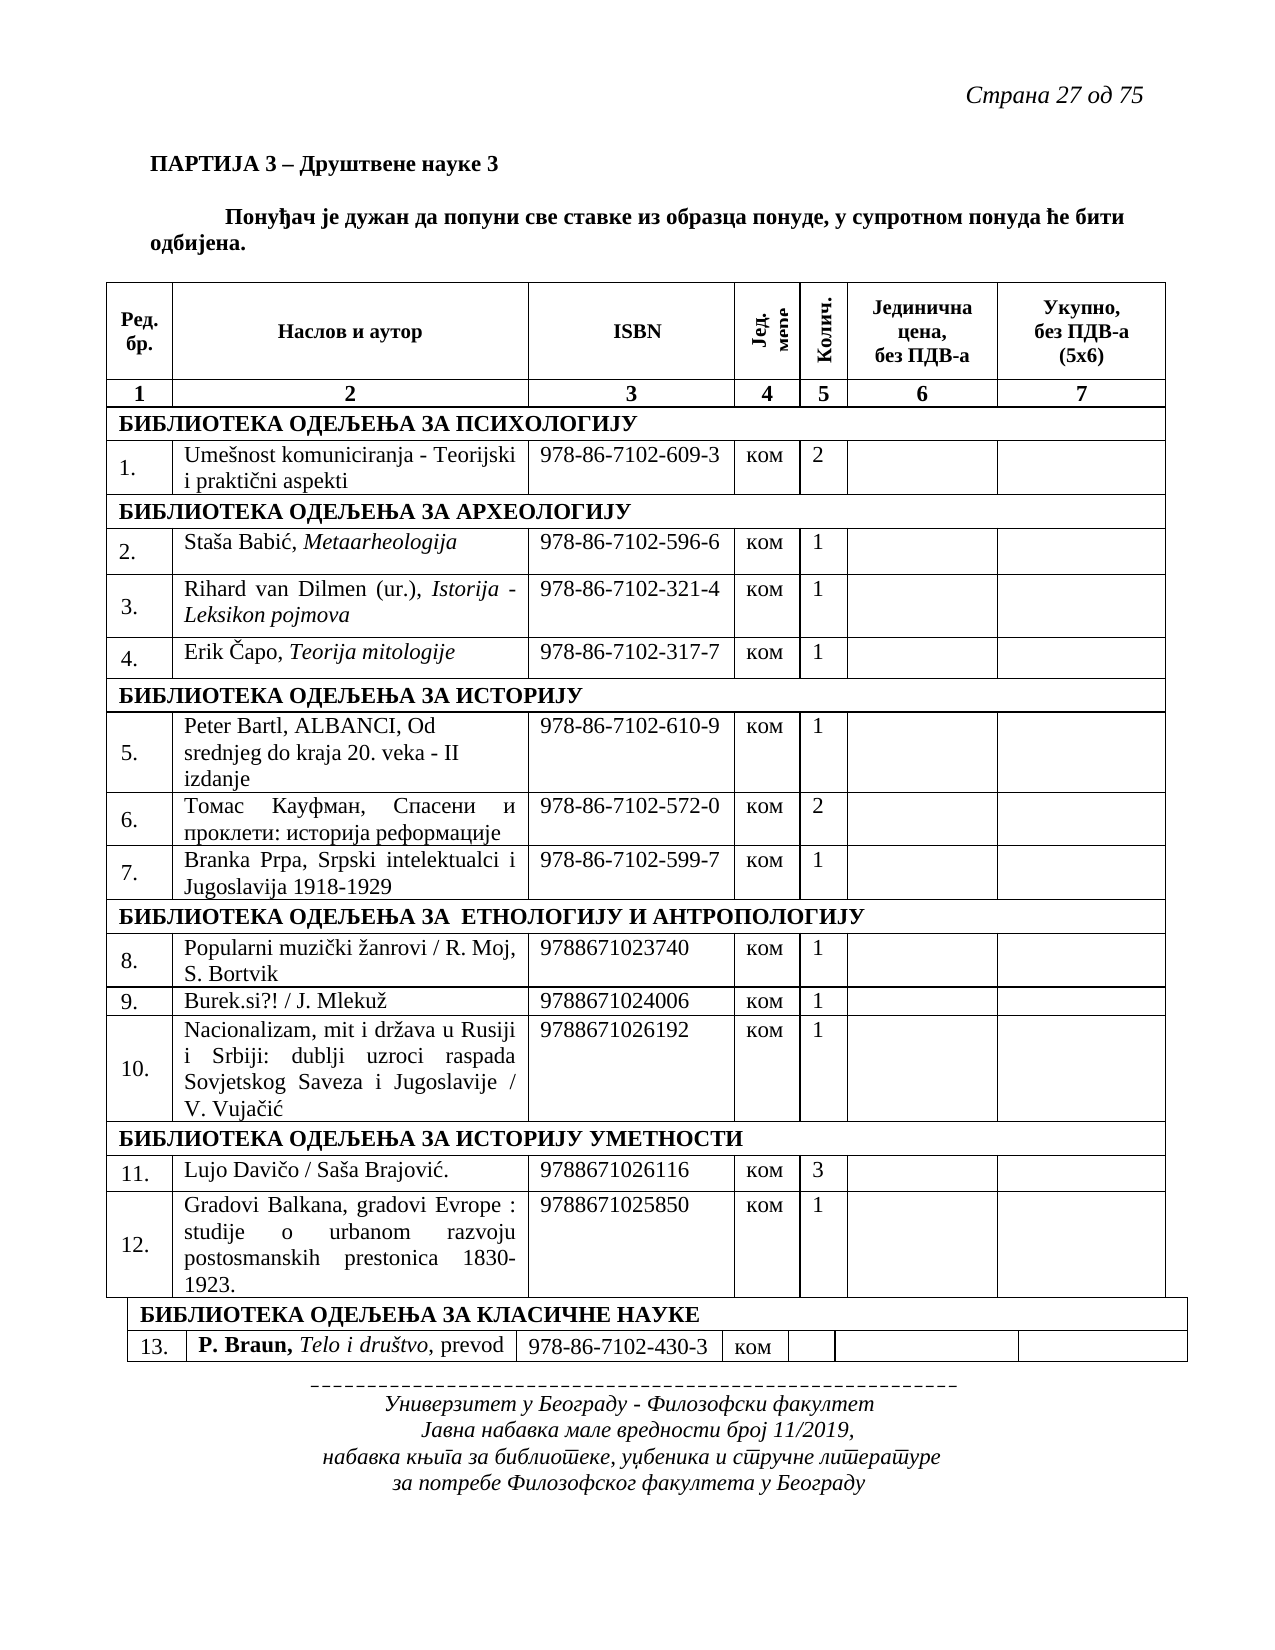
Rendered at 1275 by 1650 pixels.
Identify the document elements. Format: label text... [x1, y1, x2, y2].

table_cell [848, 793, 997, 845]
table_cell [998, 846, 1165, 899]
table_cell [107, 575, 172, 637]
table_cell 5 [801, 380, 847, 406]
table_cell ком [735, 1156, 799, 1191]
table_cell [107, 846, 172, 899]
table_cell [107, 1156, 172, 1191]
table_cell БИБЛИОТЕКА ОДЕЉЕЊА ЗА ИСТОРИЈУ УМЕТНОСТИ [107, 1122, 1165, 1155]
table_cell [107, 988, 172, 1015]
table_cell БИБЛИОТЕКА ОДЕЉЕЊА ЗА ИСТОРИЈУ [107, 679, 1165, 711]
table_cell [998, 713, 1165, 792]
table_cell ком [735, 575, 799, 637]
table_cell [187, 1331, 516, 1361]
table_header Ред. бр. [107, 283, 172, 379]
table_cell ком [735, 988, 799, 1015]
table_cell [848, 934, 997, 986]
table_cell 9788671024006 [529, 988, 734, 1015]
table_cell ком [723, 1331, 788, 1361]
table_cell 1 [801, 1192, 847, 1297]
table_cell [998, 638, 1165, 678]
table_cell 6 [848, 380, 997, 406]
table_cell [836, 1331, 1018, 1361]
table_cell 978-86-7102-599-7 [529, 846, 734, 899]
table_cell [1019, 1331, 1187, 1361]
table_cell 978-86-7102-572-0 [529, 793, 734, 845]
table_cell Popularni muzički žanrovi / R. Moj, S. Bortvik [173, 934, 528, 986]
table_cell [848, 988, 997, 1015]
table_cell ком [735, 793, 799, 845]
table_cell ком [735, 846, 799, 899]
table_cell [848, 846, 997, 899]
table_cell ком [735, 441, 799, 494]
table_cell Burek.si?! / J. Mlekuž [173, 988, 528, 1015]
table_cell 1 [801, 638, 847, 678]
table_cell 9788671026116 [529, 1156, 734, 1191]
table_cell [998, 1192, 1165, 1297]
table_cell Rihard van Dilmen (ur.), Istorija - Leksikon pojmova [173, 575, 528, 637]
table_cell [998, 1156, 1165, 1191]
table_cell [107, 638, 172, 678]
table_cell Erik Čapo, Teorija mitologije [173, 638, 528, 678]
table_cell [848, 1156, 997, 1191]
table_cell ком [735, 529, 799, 574]
table_cell [998, 934, 1165, 986]
table_cell 2 [173, 380, 528, 406]
table_header Наслов и аутор [173, 283, 528, 379]
table_cell 7 [998, 380, 1165, 406]
table_header Укупно, без ПДВ-а (5х6) [998, 283, 1165, 379]
table_cell Peter Bartl, ALBANCI, Od srednjeg do kraja 20. veka - II izdanje [173, 713, 528, 792]
table_cell Branka Prpa, Srpski intelektualci i Jugoslavija 1918-1929 [173, 846, 528, 899]
table_cell [848, 1192, 997, 1297]
table_cell [998, 793, 1165, 845]
table_cell Lujo Davičo / Saša Brajović. [173, 1156, 528, 1191]
table_cell [848, 713, 997, 792]
table_cell 1 [107, 380, 172, 406]
table_cell [848, 1016, 997, 1121]
table_cell 1 [801, 934, 847, 986]
table_cell [998, 441, 1165, 494]
table_cell Gradovi Balkana, gradovi Evrope : studije o urbanom razvoju postosmanskih prestonica 1830-1923. [173, 1192, 528, 1297]
table_cell Staša Babić, Metaarheologija [173, 529, 528, 574]
table_cell 9788671026192 [529, 1016, 734, 1121]
table_cell [998, 575, 1165, 637]
table_cell БИБЛИОТЕКА ОДЕЉЕЊА ЗА ПСИХОЛОГИЈУ [107, 408, 1165, 440]
table_cell 1 [801, 846, 847, 899]
table_cell 3 [801, 1156, 847, 1191]
text ПАРТИЈА 3 – Друштвене науке 3 [150, 150, 1144, 176]
table_cell 4 [735, 380, 799, 406]
table_cell 1 [801, 1016, 847, 1121]
table_cell 3 [529, 380, 734, 406]
table_cell [848, 441, 997, 494]
table_cell 2 [789, 1331, 834, 1361]
table_cell 978-86-7102-609-3 [529, 441, 734, 494]
table_cell 1 [801, 988, 847, 1015]
table_cell БИБЛИОТЕКА ОДЕЉЕЊА ЗА АРХЕОЛОГИЈУ [107, 495, 1165, 527]
table_header Јединична цена, без ПДВ-а [848, 283, 997, 379]
table_header ISBN [529, 283, 734, 379]
table_cell ком [735, 638, 799, 678]
table_cell [848, 529, 997, 574]
table_cell Nacionalizam, mit i država u Rusiji i Srbiji: dublji uzroci raspada Sovjetskog Saveza i Jugoslavije / V. Vujačić [173, 1016, 528, 1121]
table_cell БИБЛИОТЕКА ОДЕЉЕЊА ЗА КЛАСИЧНЕ НАУКЕ [128, 1298, 1187, 1330]
table_cell Umešnost komuniciranja - Teorijski i praktični aspekti [173, 441, 528, 494]
table_cell ком [735, 1192, 799, 1297]
table_cell 978-86-7102-321-4 [529, 575, 734, 637]
table_cell 1 [107, 441, 172, 494]
table_cell ком [735, 934, 799, 986]
table_cell [107, 1016, 172, 1121]
table_cell [848, 575, 997, 637]
table_cell 2. [107, 529, 172, 574]
table_cell 978-86-7102-430-3 [517, 1331, 722, 1361]
table_cell 1 [801, 713, 847, 792]
table_cell 2 [801, 793, 847, 845]
table_cell [107, 713, 172, 792]
table_cell [998, 988, 1165, 1015]
table_cell 13. [128, 1331, 186, 1361]
text Понуђач је дужан да попуни све ставке из образца понуде, у супротном понуда ће бити одбијена. [150, 203, 1144, 255]
table_cell 1 [801, 575, 847, 637]
table_cell 9788671023740 [529, 934, 734, 986]
table_cell 978-86-7102-317-7 [529, 638, 734, 678]
table_cell 1 [801, 529, 847, 574]
table_header Јед. мере [735, 283, 799, 379]
table_cell БИБЛИОТЕКА ОДЕЉЕЊА ЗА ЕТНОЛОГИЈУ И АНТРОПОЛОГИЈУ [107, 900, 1165, 933]
table_cell [998, 1016, 1165, 1121]
table_cell ком [735, 713, 799, 792]
table_cell 978-86-7102-610-9 [529, 713, 734, 792]
table_cell [107, 793, 172, 845]
table_cell 2 [801, 441, 847, 494]
table_cell [107, 934, 172, 986]
table_header Колич. [801, 283, 847, 379]
table_cell [107, 1192, 172, 1297]
table_cell 978-86-7102-596-6 [529, 529, 734, 574]
table_cell [848, 638, 997, 678]
table_cell 9788671025850 [529, 1192, 734, 1297]
table_cell ком [735, 1016, 799, 1121]
table_cell Томас Кауфман, Спасени и проклети: историја реформације [173, 793, 528, 845]
table_cell [998, 529, 1165, 574]
